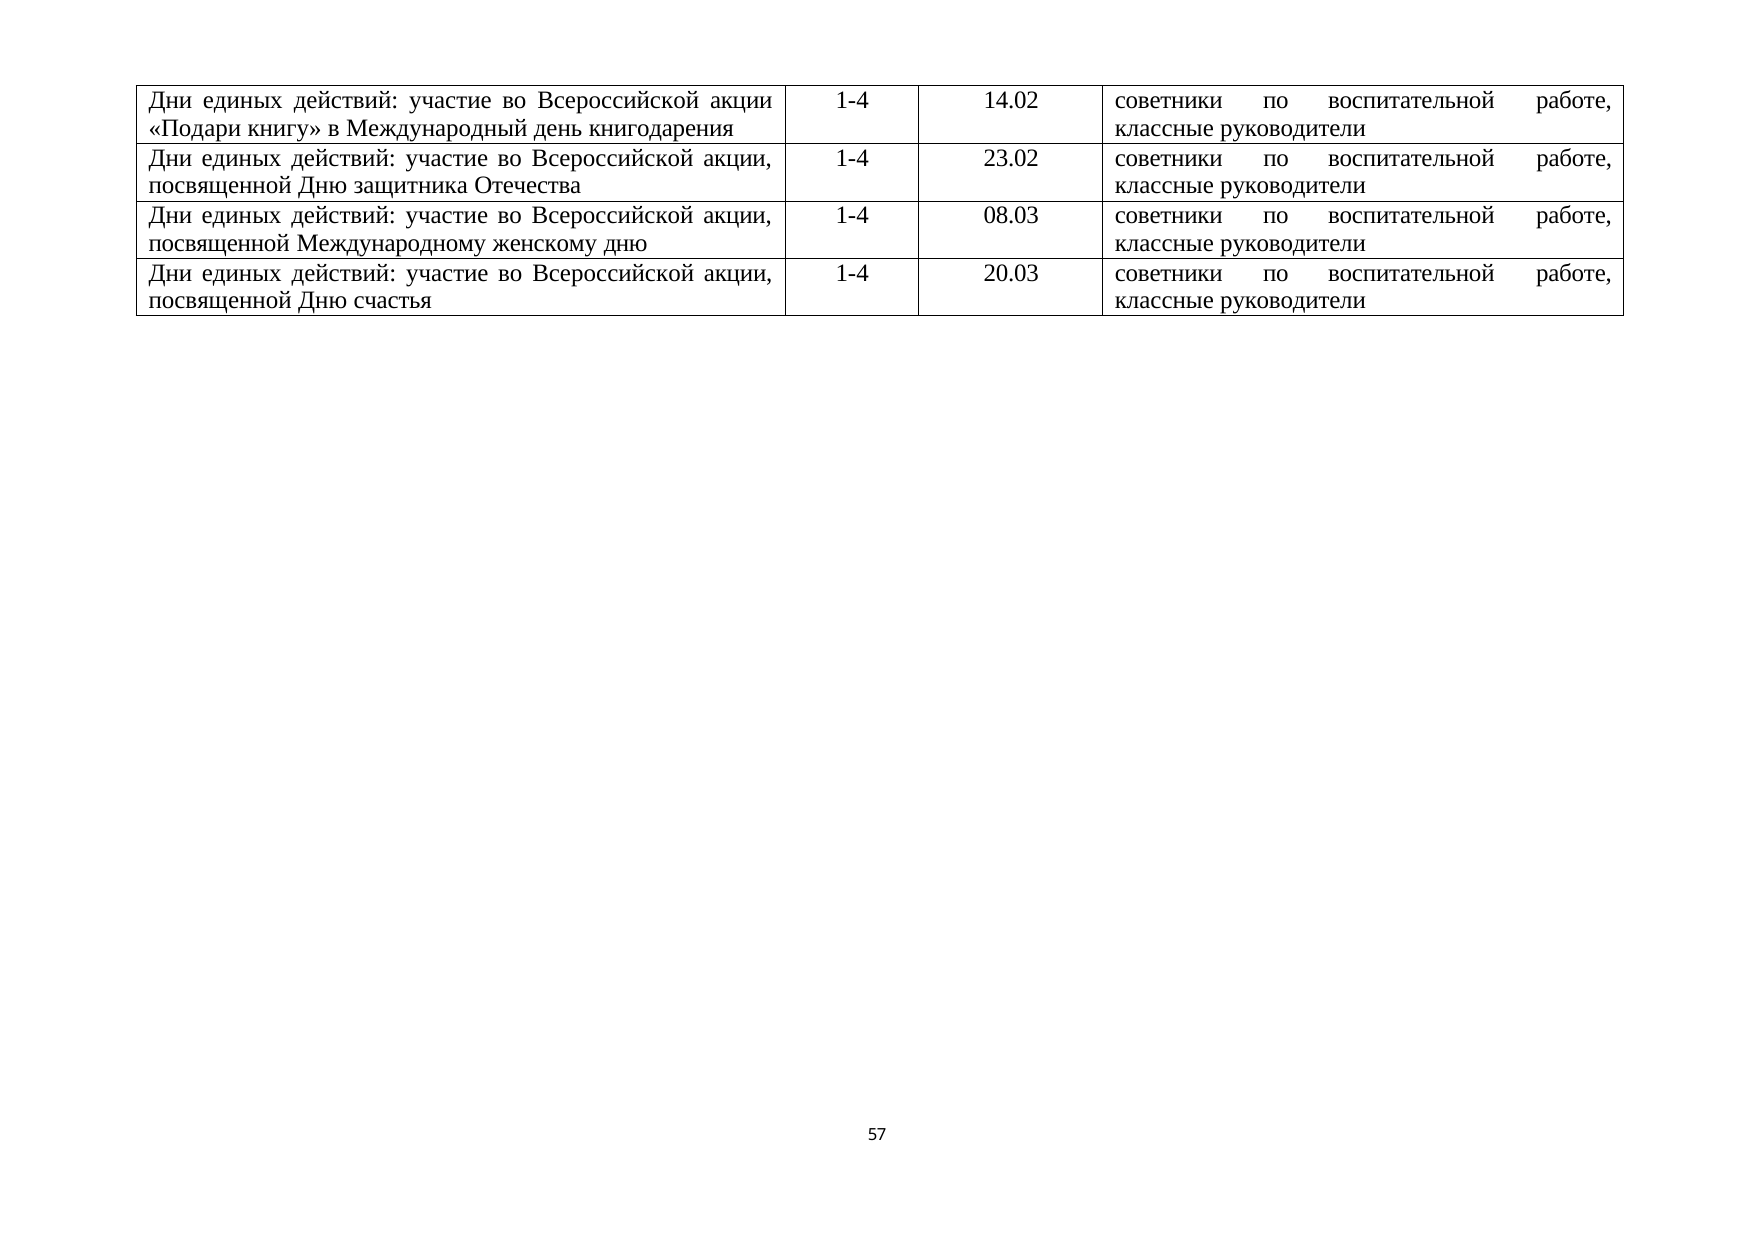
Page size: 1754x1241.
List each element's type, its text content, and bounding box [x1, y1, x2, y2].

table_cell советники по воспитательной работе, классные руководители [1103, 202, 1623, 258]
table_cell 23.02 [919, 144, 1102, 201]
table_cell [1103, 86, 1623, 143]
table_cell 1-4 [786, 144, 918, 201]
table_cell 1-4 [786, 202, 918, 258]
table_cell 1-4 [786, 86, 918, 143]
table_cell 14.02 [919, 86, 1102, 143]
table_cell 20.03 [919, 259, 1102, 315]
table_cell Дни единых действий: участие во Всероссийской акции «Подари книгу» в Международный день книгодарения [137, 86, 785, 143]
table_cell 08.03 [919, 202, 1102, 258]
table_cell Дни единых действий: участие во Всероссийской акции, посвященной Международному женскому дню [137, 202, 785, 258]
table_cell Дни единых действий: участие во Всероссийской акции, посвященной Дню защитника Отечества [137, 144, 785, 201]
table_cell советники по воспитательной работе, классные руководители [1103, 144, 1623, 201]
table_cell советники по воспитательной работе, классные руководители [1103, 259, 1623, 315]
table_cell Дни единых действий: участие во Всероссийской акции, посвященной Дню счастья [137, 259, 785, 315]
table_cell 1-4 [786, 259, 918, 315]
